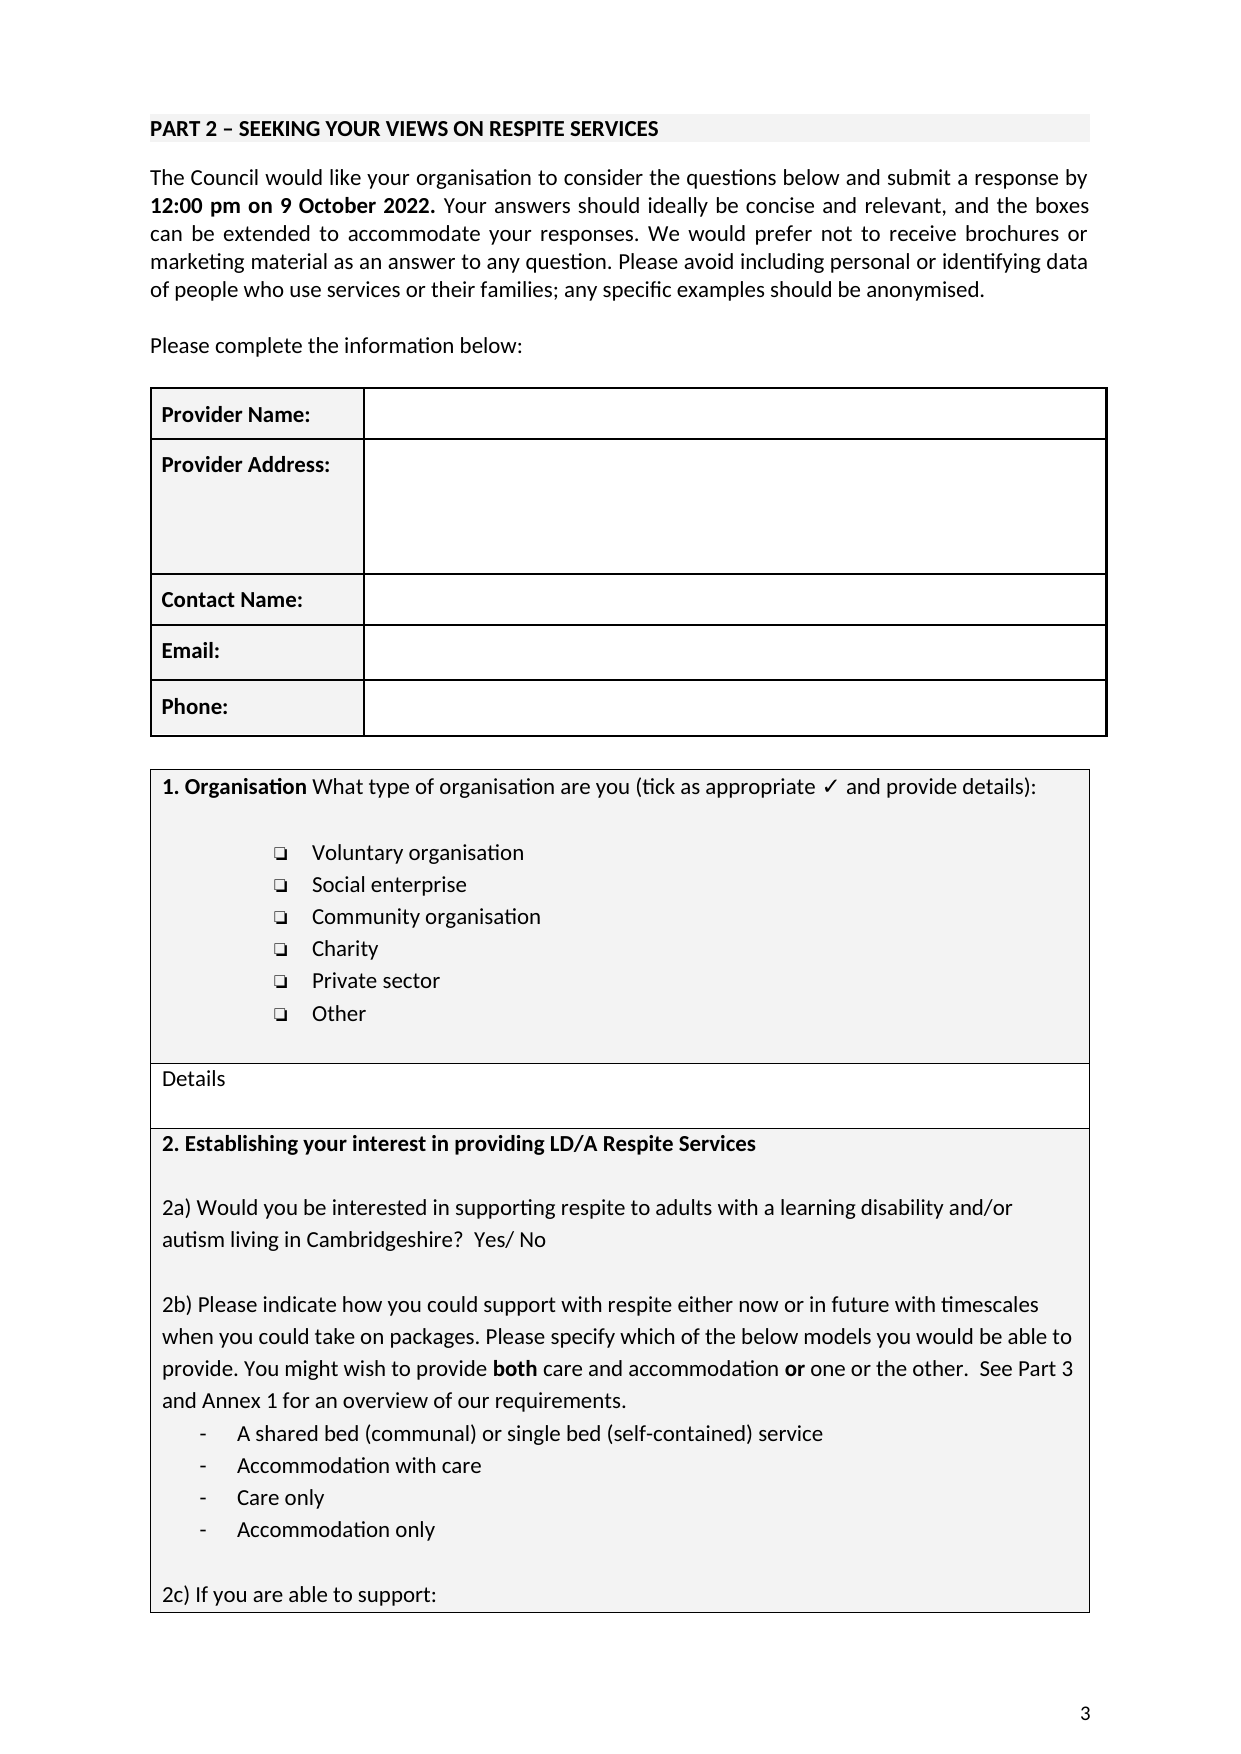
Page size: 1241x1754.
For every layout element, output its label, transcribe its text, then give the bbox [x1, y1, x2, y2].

table_header Provider Name: [152, 389, 363, 438]
table_cell Details [151, 1064, 1089, 1128]
text The Council would like your organisation to consider the questions below and submit a response by 12:00 pm on 9 October 2022. Your answers should ideally be concise and relevant, and the boxes can be extended to accommodate your responses. We would prefer not to receive brochures or marketing material as an answer to any question. Please avoid including personal or identifying data of people who use services or their families; any specific examples should be anonymised. [150, 163, 1090, 303]
table_cell Contact Name: [152, 575, 363, 624]
table_header [365, 389, 1105, 438]
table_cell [151, 1129, 1089, 1612]
table_header 1. Organisation What type of organisation are you (tick as appropriate ✓ and provide details): Voluntary organisation Social enterprise Community organisation Charity Private sector Other [151, 770, 1089, 1063]
table_cell [365, 575, 1105, 624]
text PART 2 – SEEKING YOUR VIEWS ON RESPITE SERVICES [150, 114, 1090, 142]
table_cell [365, 440, 1105, 573]
table_cell [365, 626, 1105, 679]
table_cell Email: [152, 626, 363, 679]
table_cell [365, 681, 1105, 734]
table_cell Provider Address: [152, 440, 363, 573]
text Please complete the information below: [150, 331, 1090, 359]
table_cell Phone: [152, 681, 363, 734]
